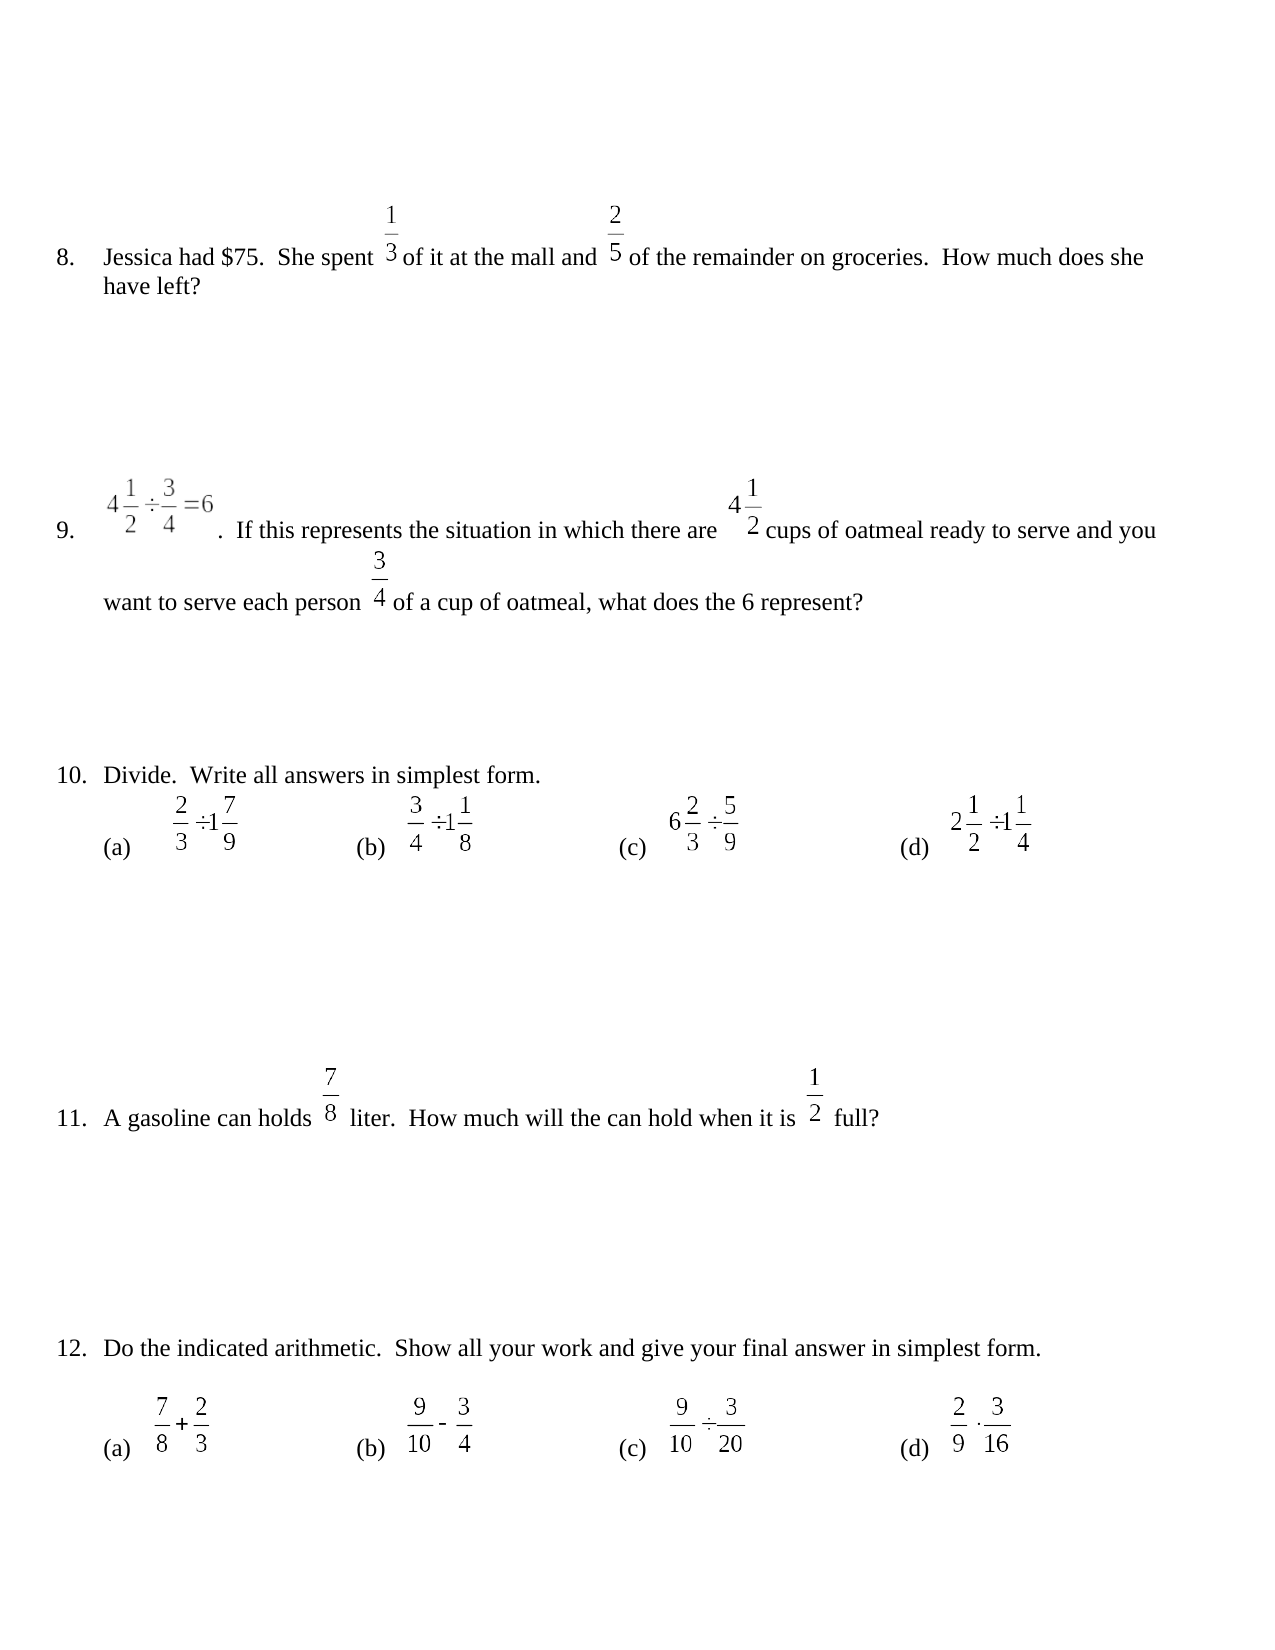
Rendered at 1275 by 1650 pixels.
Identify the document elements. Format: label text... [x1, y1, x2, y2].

text 8. Jessica had $75. She spent of it at the mall and of the remainder on groceries. How much does she have left? [56, 199, 1162, 299]
text (a) (b) (c) (d) [56, 1390, 1162, 1462]
text 12. Do the indicated arithmetic. Show all your work and give your final answer in simplest form. [56, 1333, 1162, 1361]
text 10. Divide. Write all answers in simplest form. [56, 760, 1162, 789]
text 9. . If this represents the situation in which there are cups of oatmeal ready to serve and you want to serve each person of a cup of oatmeal, what does the 6 represent? [56, 472, 1162, 616]
text (a) (b) (c) (d) [56, 789, 1162, 861]
text 11. A gasoline can holds liter. How much will the can hold when it is full? [56, 1062, 1162, 1131]
